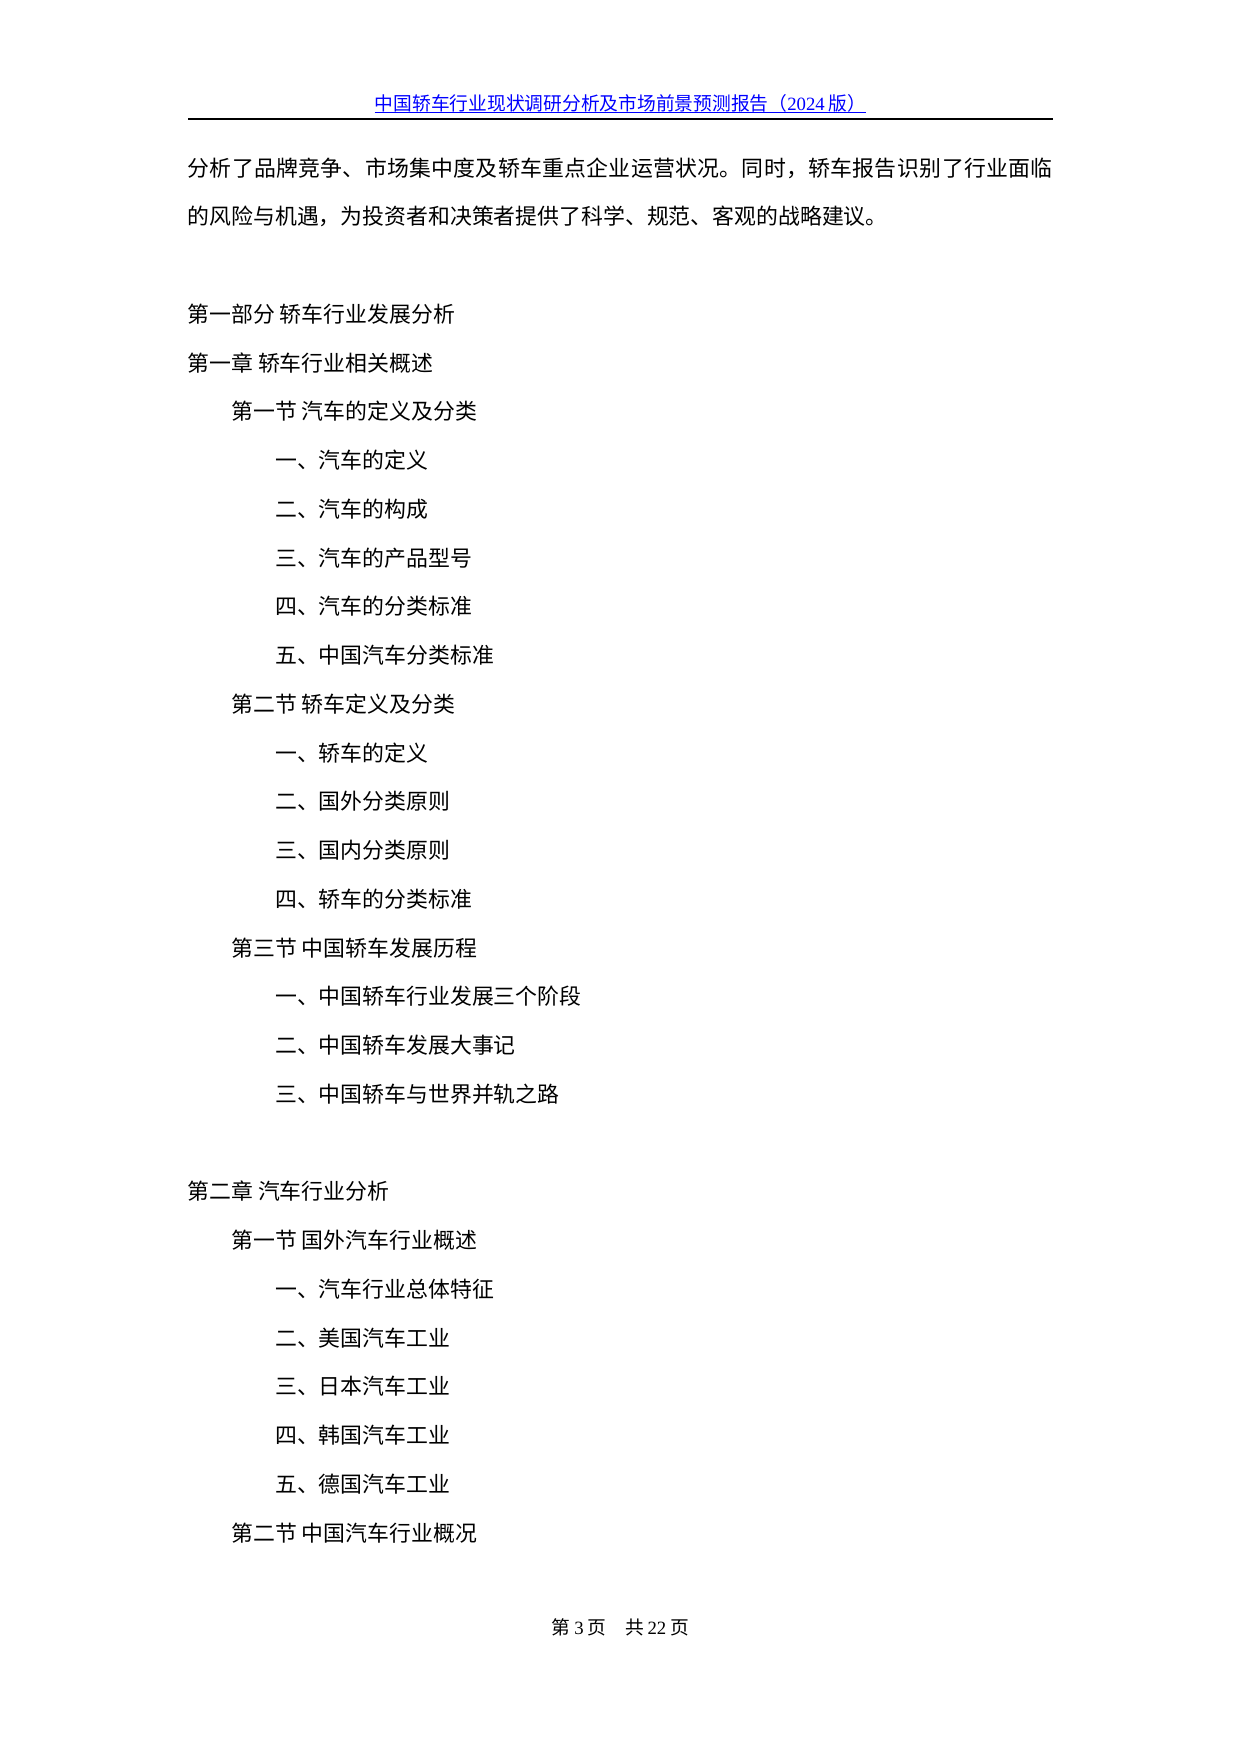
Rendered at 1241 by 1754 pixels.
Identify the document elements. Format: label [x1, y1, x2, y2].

text [187, 150, 1053, 1548]
